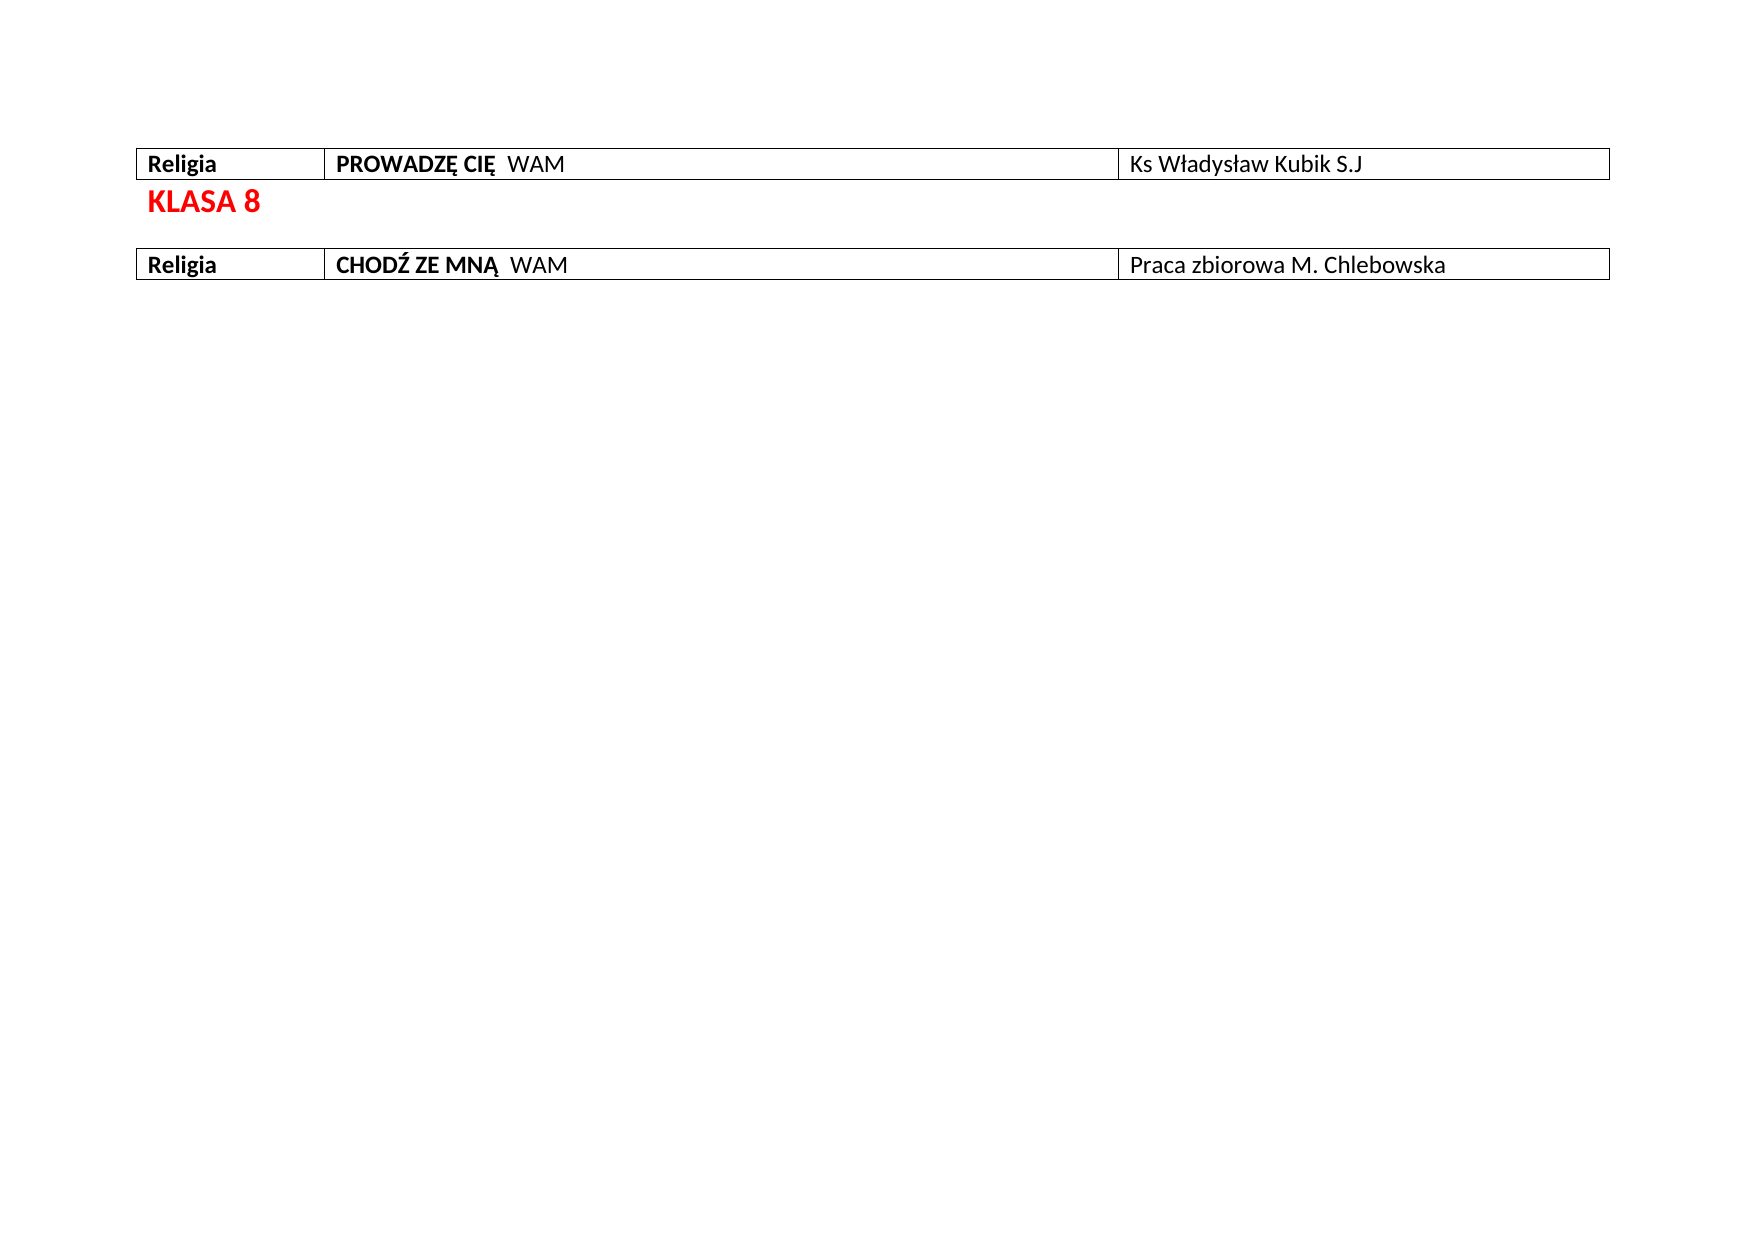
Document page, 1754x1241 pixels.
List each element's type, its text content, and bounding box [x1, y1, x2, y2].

text KLASA 8 [148, 180, 1606, 221]
table_header Religia [137, 149, 324, 179]
table_header PROWADZĘ CIĘ WAM [325, 149, 1118, 179]
table_header Religia [137, 249, 324, 279]
table_header Praca zbiorowa M. Chlebowska [1119, 249, 1609, 279]
table_header Ks Władysław Kubik S.J [1119, 149, 1609, 179]
table_header CHODŹ ZE MNĄ WAM [325, 249, 1118, 279]
